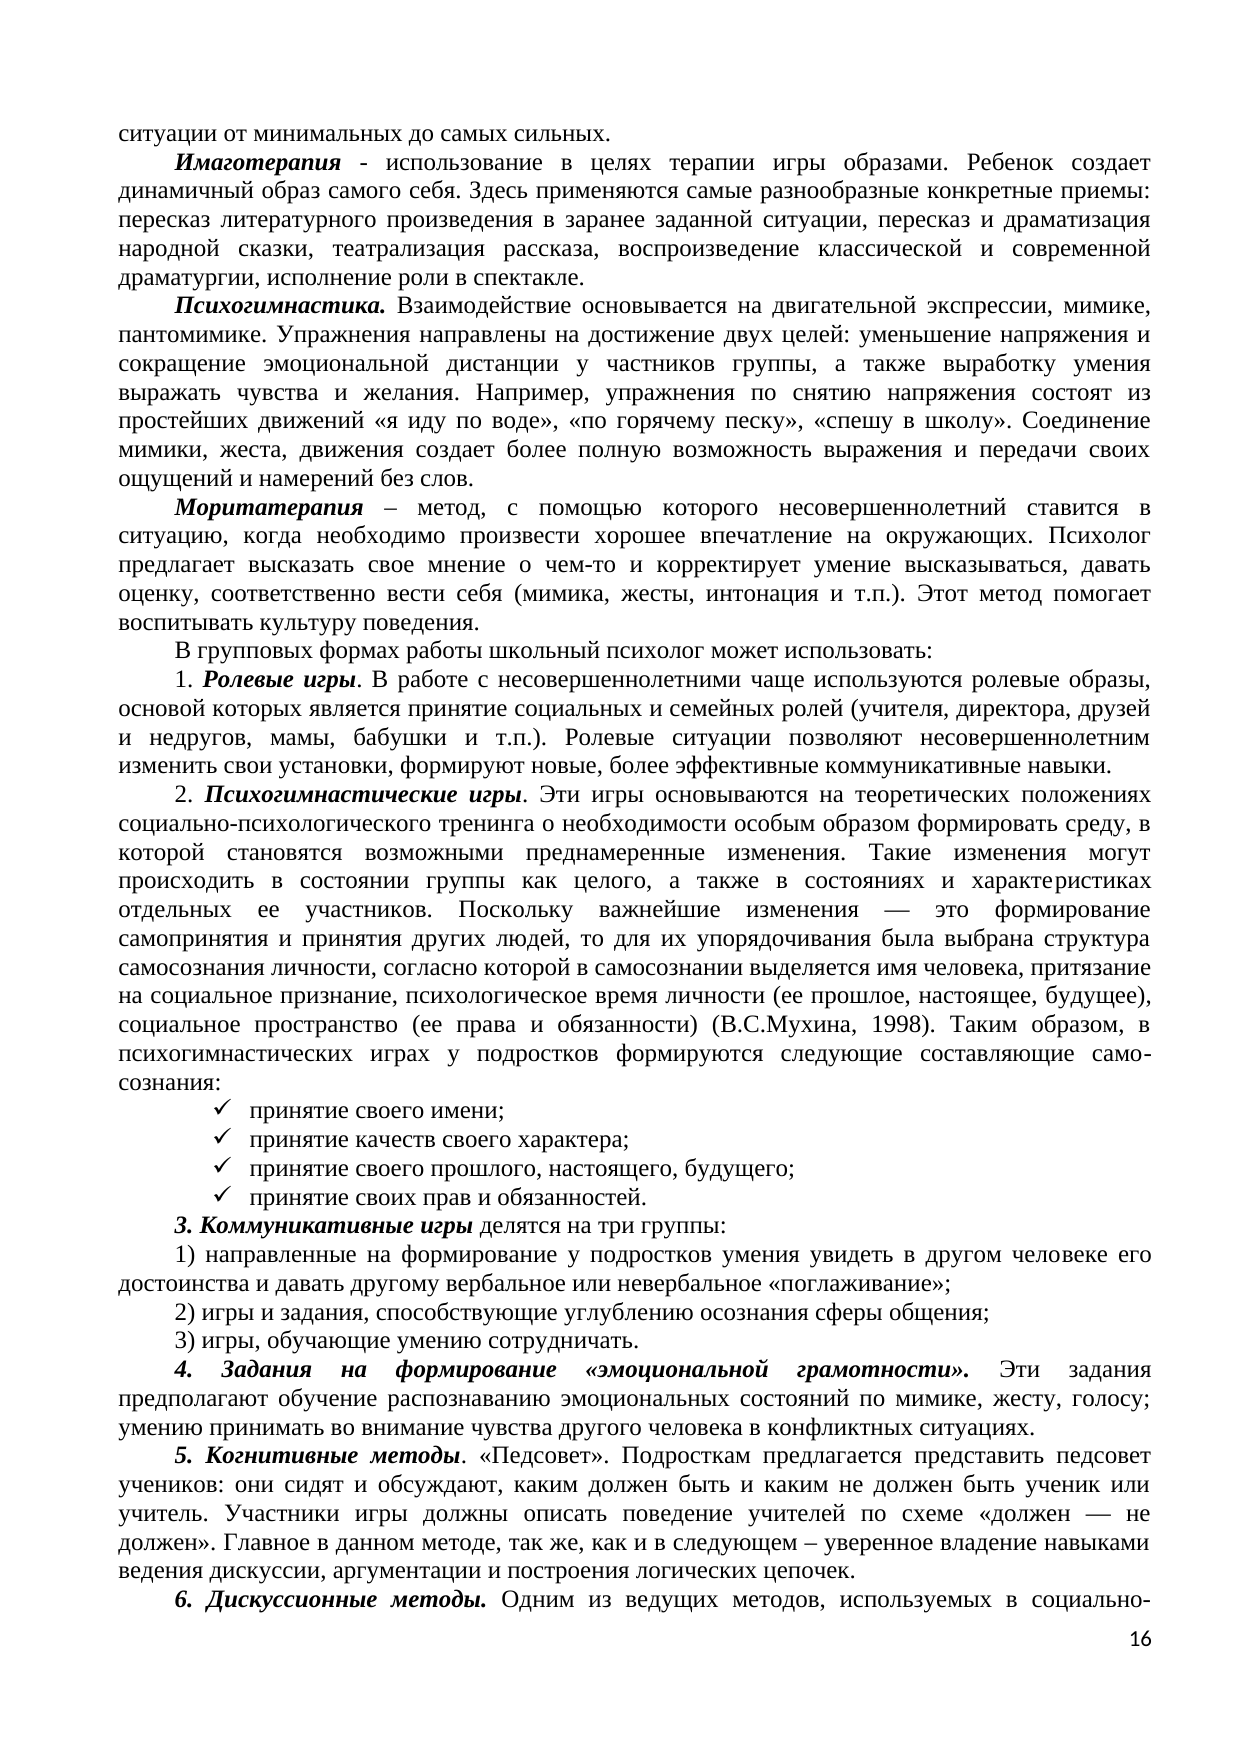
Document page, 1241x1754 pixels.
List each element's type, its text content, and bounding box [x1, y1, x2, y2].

list принятие своего имени; [212, 1096, 1152, 1124]
text 3) игры, обучающие умению сотрудничать. [118, 1326, 1152, 1354]
list принятие своего прошлого, настоящего, будущего; [212, 1153, 1152, 1182]
text 5. Когнитивные методы. «Педсовет». Подросткам предлагается представить педсовет учеников: они сидят и обсуждают, каким должен быть и каким не должен быть ученик или учитель. Участники игры должны описать поведение учителей по схеме «должен — не должен». Главное в данном методе, так же, как и в следующем – уверенное владение навыками ведения дискуссии, аргументации и построения логических цепочек. [118, 1441, 1152, 1584]
list принятие качеств своего характера; [212, 1124, 1152, 1153]
text 2. Психогимнастические игры. Эти игры основываются на теоретических положениях социально-психологического тренинга о необходимости особым образом формировать среду, в которой становятся возможными преднамеренные изменения. Такие изменения могут происходить в состоянии группы как целого, а также в состояниях и характеристиках отдельных ее участников. Поскольку важнейшие изменения — это формирование самопринятия и принятия других людей, то для их упорядочивания была выбрана структура самосознания личности, согласно которой в самосознании выделяется имя человека, притязание на социальное признание, психологическое время личности (ее прошлое, настоящее, будущее), социальное пространство (ее права и обязанности) (В.С.Мухина, 1998). Таким образом, в психогимнастических играх у подростков формируются следующие составляющие самосознания: [118, 779, 1152, 1096]
text Психогимнастика. Взаимодействие основывается на двигательной экспрессии, мимике, пантомимике. Упражнения направлены на достижение двух целей: уменьшение напряжения и сокращение эмоциональной дистанции у частников группы, а также выработку умения выражать чувства и желания. Например, упражнения по снятию напряжения состоят из простейших движений «я иду по воде», «по горячему песку», «спешу в школу». Соединение мимики, жеста, движения создает более полную возможность выражения и передачи своих ощущений и намерений без слов. [118, 291, 1152, 492]
text Моритатерапия – метод, с помощью которого несовершеннолетний ставится в ситуацию, когда необходимо произвести хорошее впечатление на окружающих. Психолог предлагает высказать свое мнение о чем-то и корректирует умение высказываться, давать оценку, соответственно вести себя (мимика, жесты, интонация и т.п.). Этот метод помогает воспитывать культуру поведения. [118, 492, 1152, 636]
text 4. Задания на формирование «эмоциональной грамотности». Эти задания предполагают обучение распознаванию эмоциональных состояний по мимике, жесту, голосу; умению принимать во внимание чувства другого человека в конфликтных ситуациях. [118, 1354, 1152, 1441]
text 1) направленные на формирование у подростков умения увидеть в другом человеке его достоинства и давать другому вербальное или невербальное «поглаживание»; [118, 1239, 1152, 1297]
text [118, 118, 1152, 147]
text В групповых формах работы школьный психолог может использовать: [118, 636, 1152, 664]
text 3. Коммуникативные игры делятся на три группы: [118, 1211, 1152, 1239]
text 2) игры и задания, способствующие углублению осознания сферы общения; [118, 1297, 1152, 1326]
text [118, 1584, 1152, 1613]
list принятие своих прав и обязанностей. [212, 1182, 1152, 1211]
text Имаготерапия - использование в целях терапии игры образами. Ребенок создает динамичный образ самого себя. Здесь применяются самые разнообразные конкретные приемы: пересказ литературного произведения в заранее заданной ситуации, пересказ и драматизация народной сказки, театрализация рассказа, воспроизведение классической и современной драматургии, исполнение роли в спектакле. [118, 147, 1152, 291]
text 1. Ролевые игры. В работе с несовершеннолетними чаще используются ролевые образы, основой которых является принятие социальных и семейных ролей (учителя, директора, друзей и недругов, мамы, бабушки и т.п.). Ролевые ситуации позволяют несовершеннолетним изменить свои установки, формируют новые, более эффективные коммуникативные навыки. [118, 664, 1152, 779]
